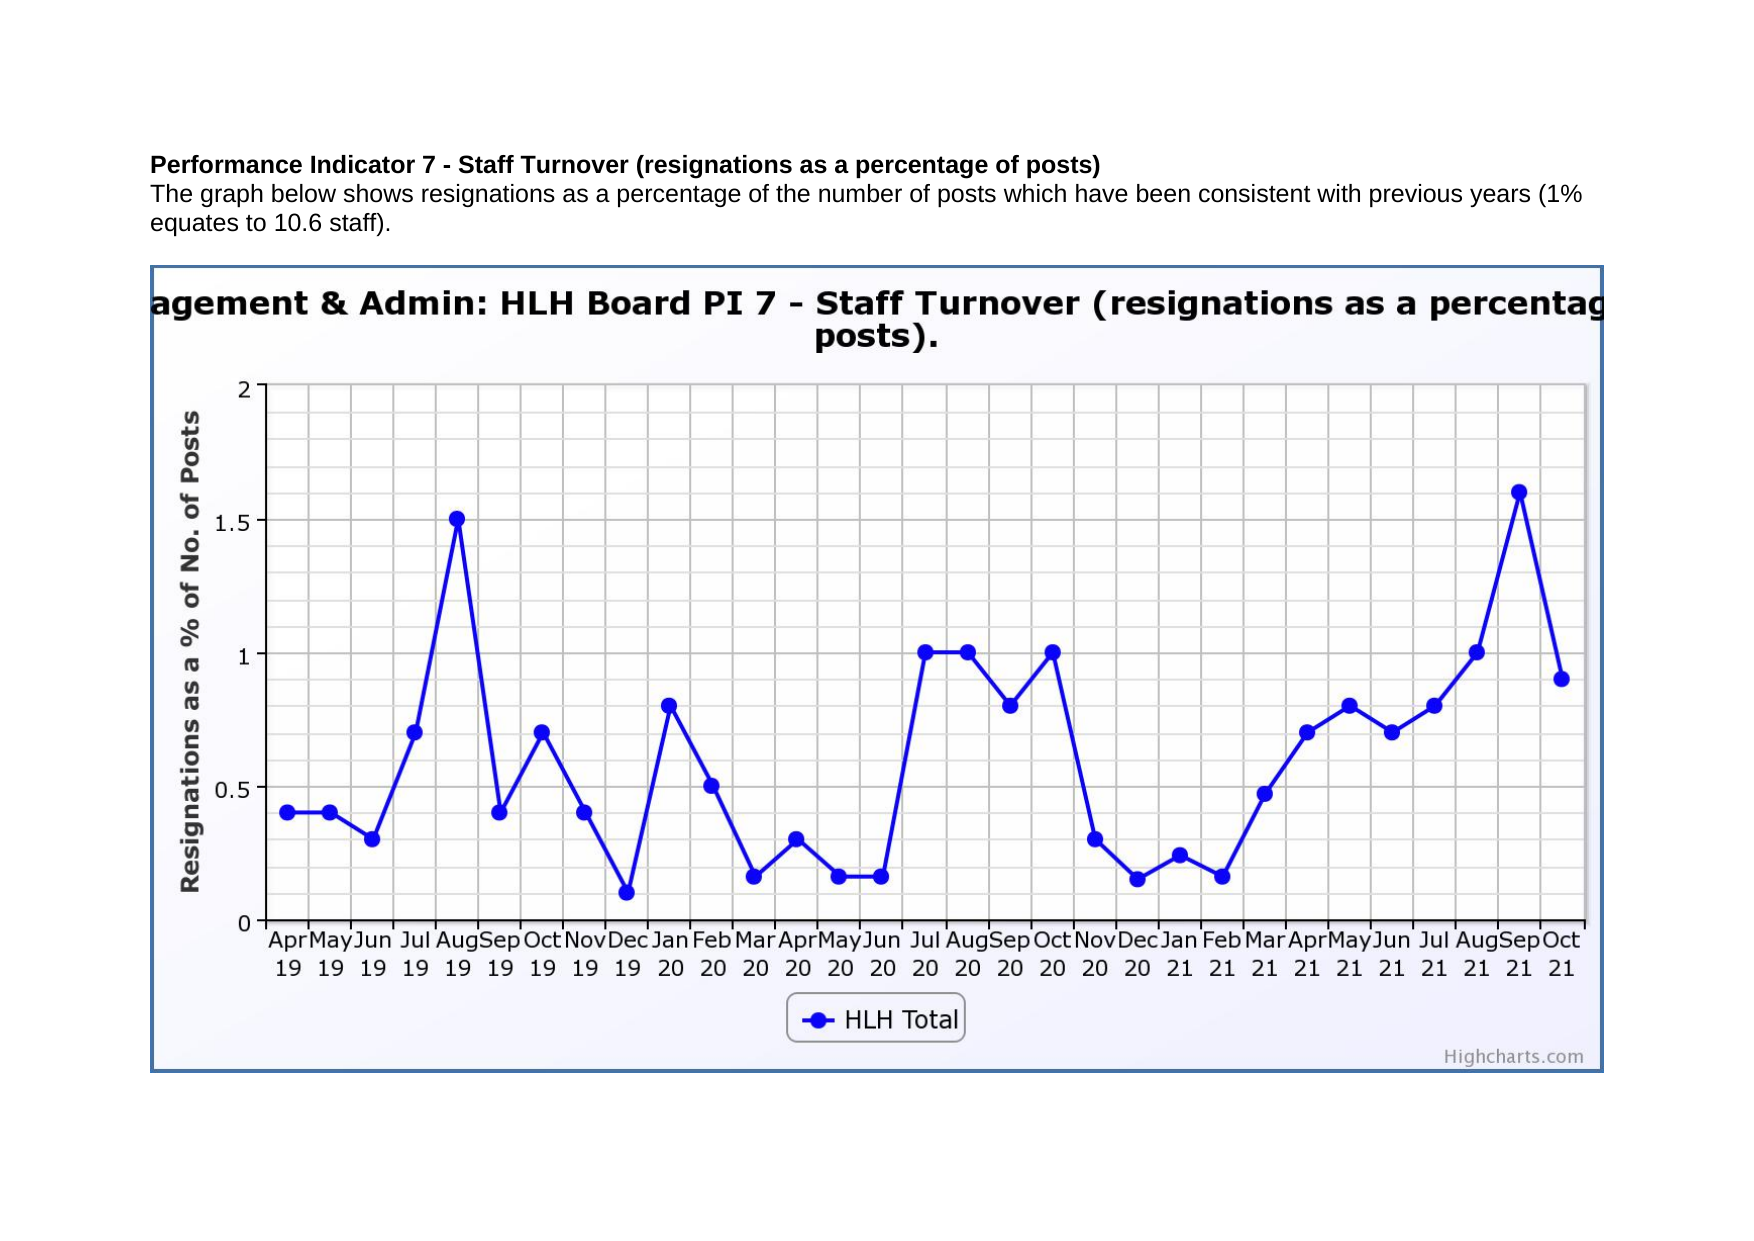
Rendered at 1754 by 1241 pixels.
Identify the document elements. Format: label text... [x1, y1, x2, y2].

picture [150, 265, 1604, 1073]
text The graph below shows resignations as a percentage of the number of posts which have been consistent with previous years (1% equates to 10.6 staff). [150, 179, 1604, 236]
text Performance Indicator 7 - Staff Turnover (resignations as a percentage of posts) [150, 150, 1604, 179]
